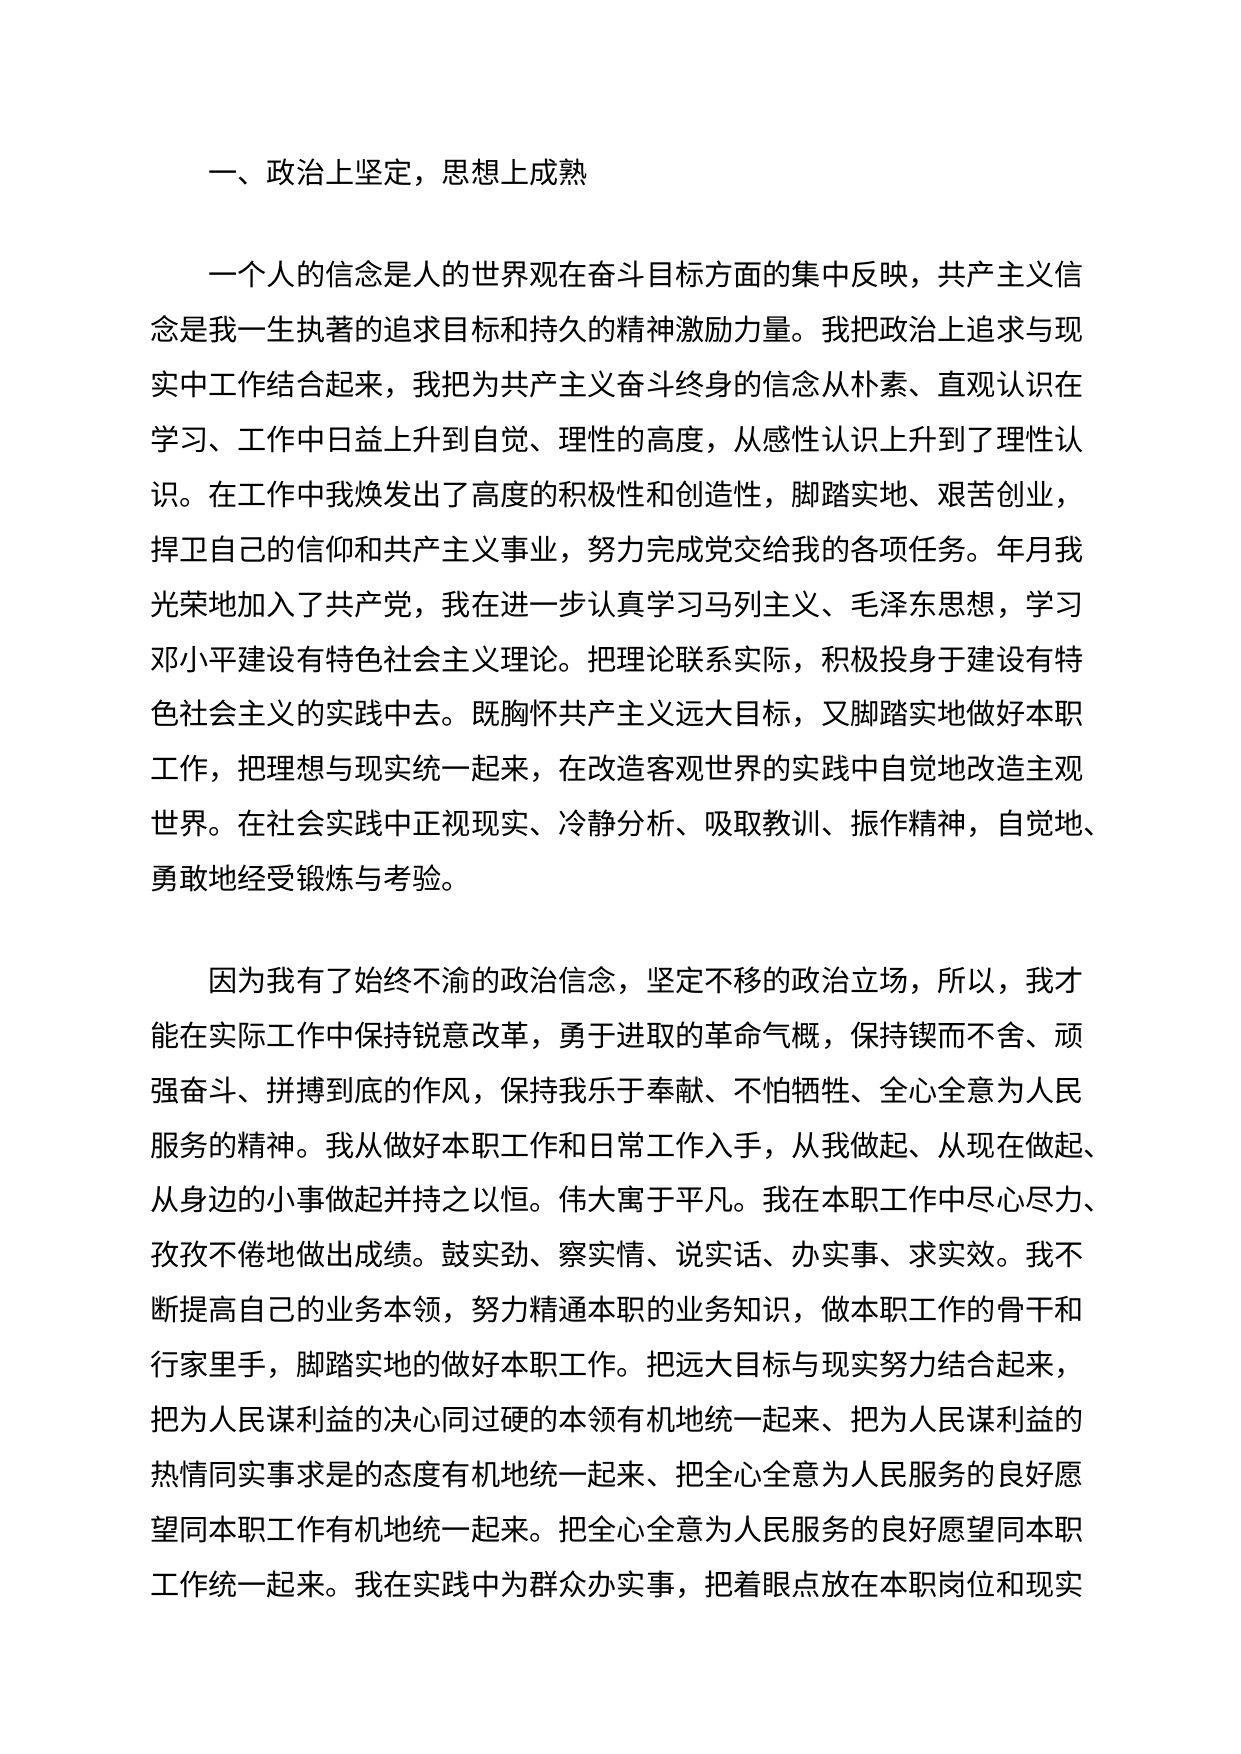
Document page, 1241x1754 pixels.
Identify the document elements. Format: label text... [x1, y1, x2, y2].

text 一个人的信念是人的世界观在奋斗目标方面的集中反映，共产主义信念是我一生执著的追求目标和持久的精神激励力量。我把政治上追求与现实中工作结合起来，我把为共产主义奋斗终身的信念从朴素、直观认识在学习、工作中日益上升到自觉、理性的高度，从感性认识上升到了理性认识。在工作中我焕发出了高度的积极性和创造性，脚踏实地、艰苦创业，捍卫自己的信仰和共产主义事业，努力完成党交给我的各项任务。年月我光荣地加入了共产党，我在进一步认真学习马列主义、毛泽东思想，学习邓小平建设有特色社会主义理论。把理论联系实际，积极投身于建设有特色社会主义的实践中去。既胸怀共产主义远大目标，又脚踏实地做好本职工作，把理想与现实统一起来，在改造客观世界的实践中自觉地改造主观世界。在社会实践中正视现实、冷静分析、吸取教训、振作精神，自觉地、勇敢地经受锻炼与考验。 [150, 252, 1090, 898]
text 一、政治上坚定，思想上成熟 [150, 150, 1090, 192]
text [150, 957, 1090, 1603]
